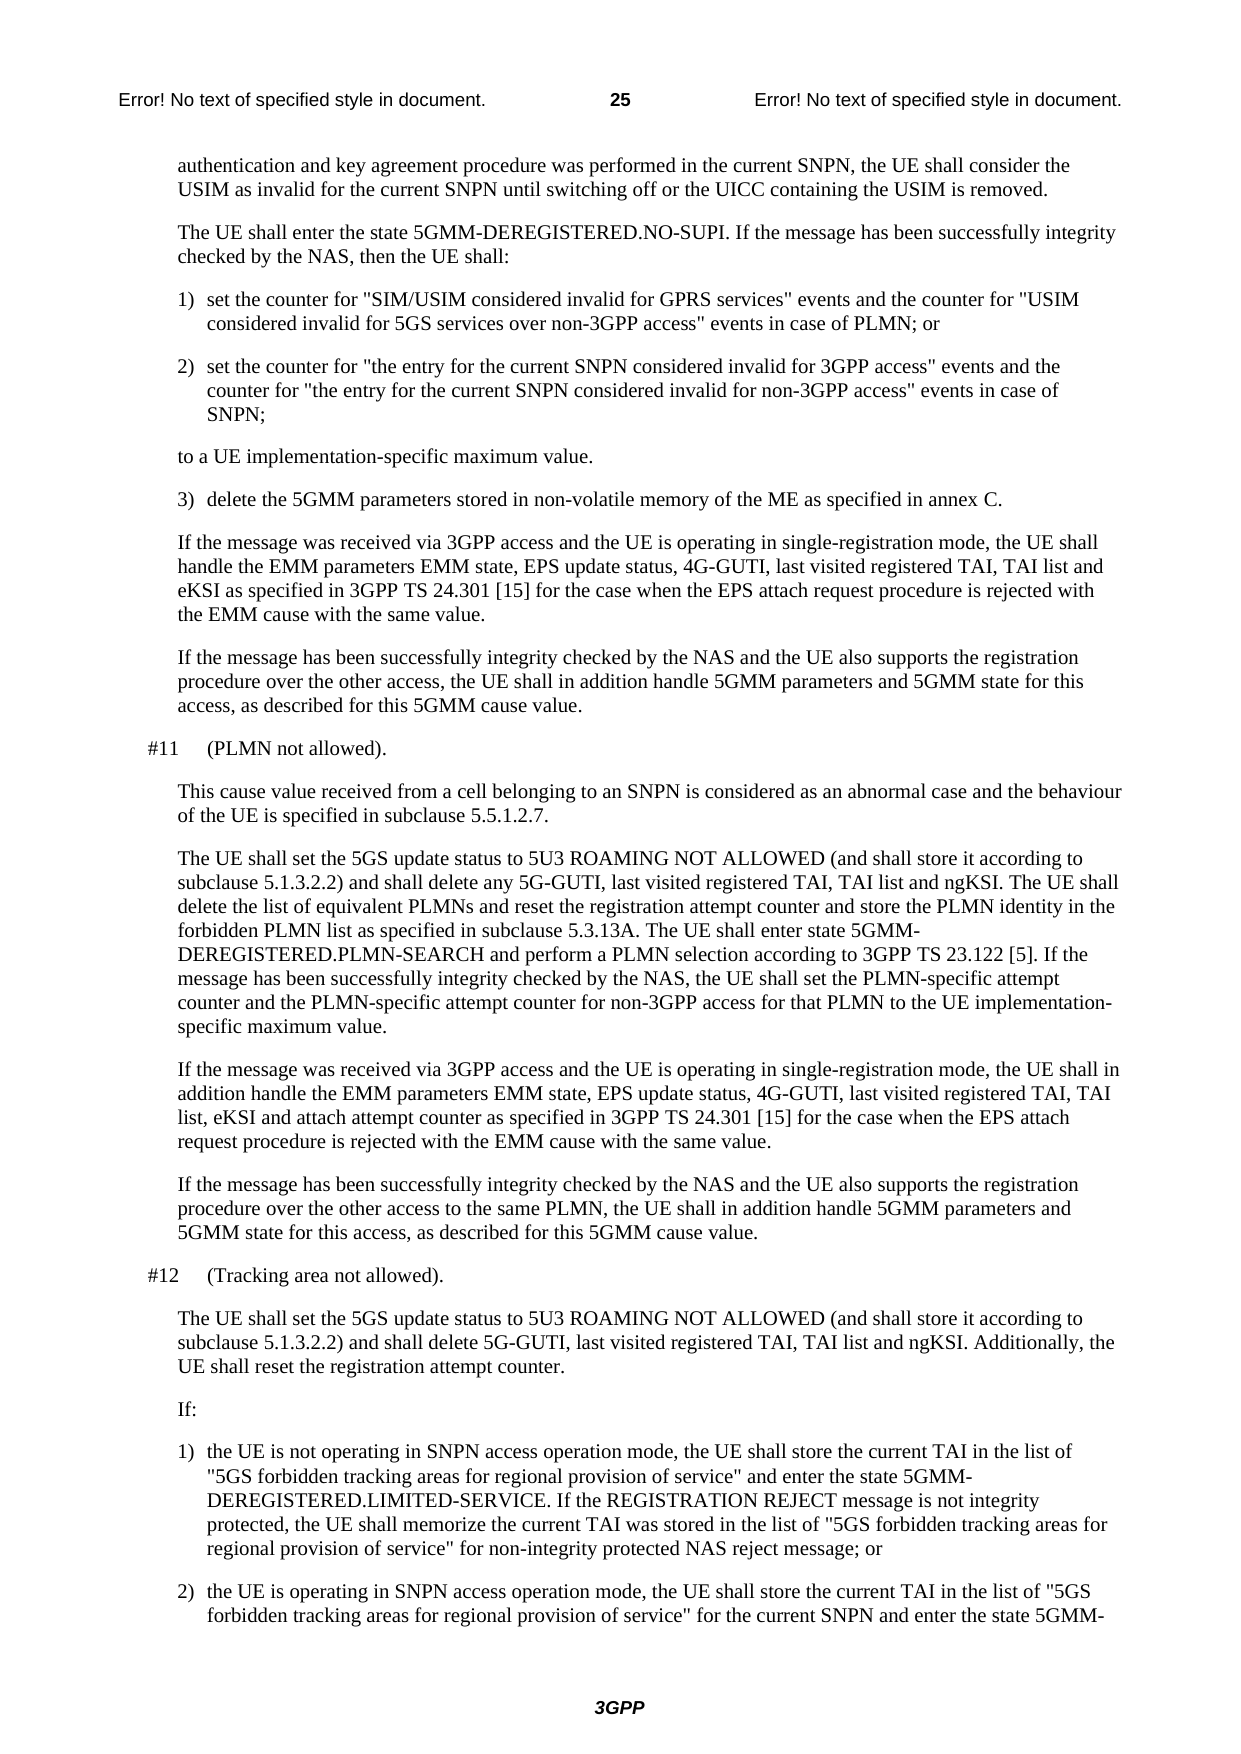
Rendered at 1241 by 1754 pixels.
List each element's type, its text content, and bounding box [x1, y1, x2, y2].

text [148, 153, 1122, 201]
text The UE shall set the 5GS update status to 5U3 ROAMING NOT ALLOWED (and shall store it according to subclause 5.1.3.2.2) and shall delete any 5G-GUTI, last visited registered TAI, TAI list and ngKSI. The UE shall delete the list of equivalent PLMNs and reset the registration attempt counter and store the PLMN identity in the forbidden PLMN list as specified in subclause 5.3.13A. The UE shall enter state 5GMM-DEREGISTERED.PLMN-SEARCH and perform a PLMN selection according to 3GPP TS 23.122 [5]. If the message has been successfully integrity checked by the NAS, the UE shall set the PLMN-specific attempt counter and the PLMN-specific attempt counter for non-3GPP access for that PLMN to the UE implementation-specific maximum value. [148, 846, 1122, 1038]
text 3) delete the 5GMM parameters stored in non-volatile memory of the ME as specified in annex C. [177, 487, 1122, 511]
text 1) set the counter for "SIM/USIM considered invalid for GPRS services" events and the counter for "USIM considered invalid for 5GS services over non-3GPP access" events in case of PLMN; or [177, 287, 1122, 335]
text If the message has been successfully integrity checked by the NAS and the UE also supports the registration procedure over the other access to the same PLMN, the UE shall in addition handle 5GMM parameters and 5GMM state for this access, as described for this 5GMM cause value. [148, 1172, 1122, 1244]
text #11 (PLMN not allowed). [148, 736, 1122, 760]
text 2) set the counter for "the entry for the current SNPN considered invalid for 3GPP access" events and the counter for "the entry for the current SNPN considered invalid for non-3GPP access" events in case of SNPN; [177, 353, 1122, 426]
text If the message was received via 3GPP access and the UE is operating in single-registration mode, the UE shall in addition handle the EMM parameters EMM state, EPS update status, 4G-GUTI, last visited registered TAI, TAI list, eKSI and attach attempt counter as specified in 3GPP TS 24.301 [15] for the case when the EPS attach request procedure is rejected with the EMM cause with the same value. [148, 1057, 1122, 1153]
text If: [148, 1397, 1122, 1421]
text 1) the UE is not operating in SNPN access operation mode, the UE shall store the current TAI in the list of "5GS forbidden tracking areas for regional provision of service" and enter the state 5GMM-DEREGISTERED.LIMITED-SERVICE. If the REGISTRATION REJECT message is not integrity protected, the UE shall memorize the current TAI was stored in the list of "5GS forbidden tracking areas for regional provision of service" for non-integrity protected NAS reject message; or [177, 1439, 1122, 1560]
text The UE shall enter the state 5GMM-DEREGISTERED.NO-SUPI. If the message has been successfully integrity checked by the NAS, then the UE shall: [148, 220, 1122, 268]
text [177, 1578, 1122, 1627]
text This cause value received from a cell belonging to an SNPN is considered as an abnormal case and the behaviour of the UE is specified in subclause 5.5.1.2.7. [148, 779, 1122, 827]
text If the message has been successfully integrity checked by the NAS and the UE also supports the registration procedure over the other access, the UE shall in addition handle 5GMM parameters and 5GMM state for this access, as described for this 5GMM cause value. [148, 645, 1122, 717]
text If the message was received via 3GPP access and the UE is operating in single-registration mode, the UE shall handle the EMM parameters EMM state, EPS update status, 4G-GUTI, last visited registered TAI, TAI list and eKSI as specified in 3GPP TS 24.301 [15] for the case when the EPS attach request procedure is rejected with the EMM cause with the same value. [148, 530, 1122, 626]
text #12 (Tracking area not allowed). [148, 1263, 1122, 1287]
text The UE shall set the 5GS update status to 5U3 ROAMING NOT ALLOWED (and shall store it according to subclause 5.1.3.2.2) and shall delete 5G-GUTI, last visited registered TAI, TAI list and ngKSI. Additionally, the UE shall reset the registration attempt counter. [148, 1306, 1122, 1378]
text to a UE implementation-specific maximum value. [148, 444, 1122, 468]
